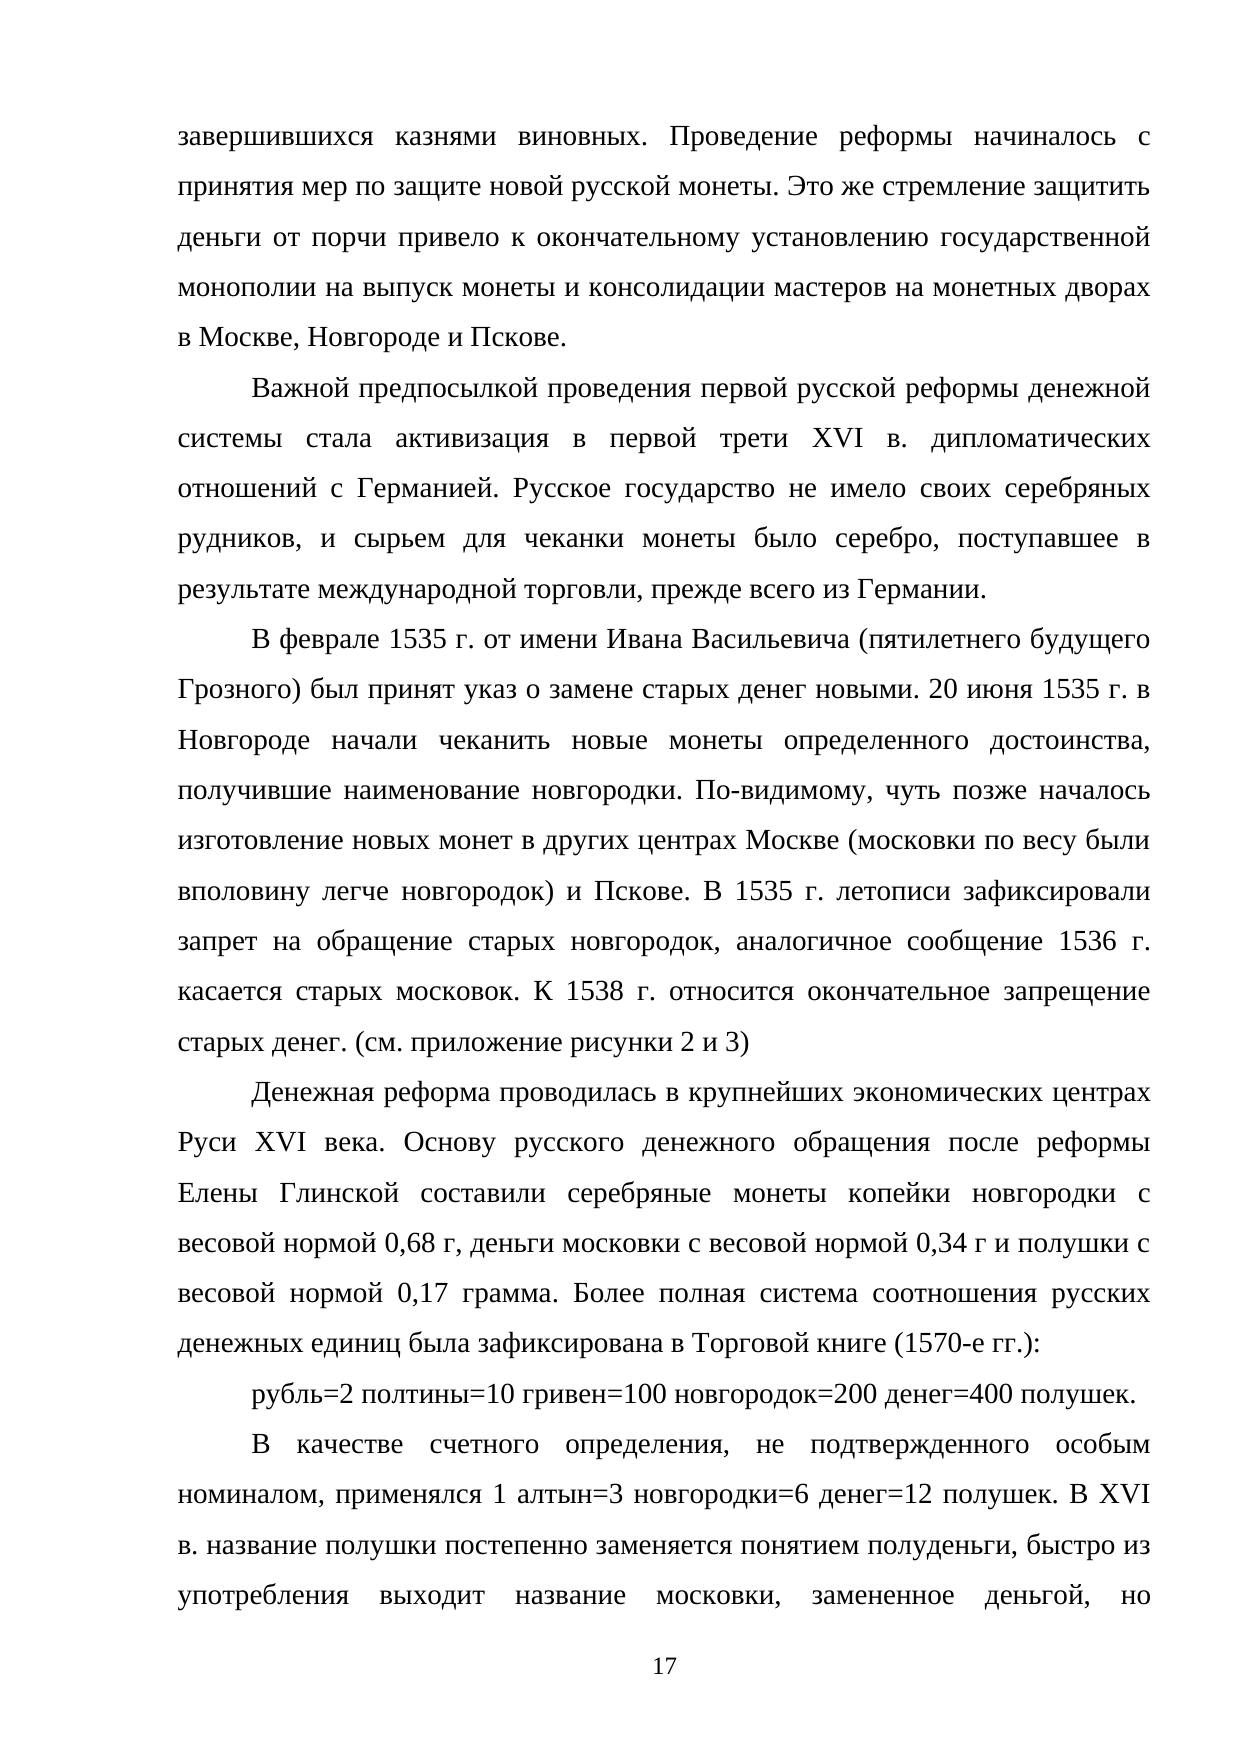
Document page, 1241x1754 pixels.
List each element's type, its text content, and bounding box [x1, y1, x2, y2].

text В феврале . от имени Ивана Васильевича (пятилетнего будущего Грозного) был принят указ о замене старых денег новыми. 20 июня . в Новгороде начали чеканить новые монеты определенного достоинства, получившие наименование новгородки. По-видимому, чуть позже началось изготовление новых монет в других центрах Москве (московки по весу были вполовину легче новгородок) и Пскове. В . летописи зафиксировали запрет на обращение старых новгородок, аналогичное сообщение . касается старых московок. К . относится окончательное запрещение старых денег. (см. приложение рисунки 2 и 3) [177, 621, 1152, 1057]
text Важной предпосылкой проведения первой русской реформы денежной системы стала активизация в первой трети ХVI в. дипломатических отношений с Германией. Русское государство не имело своих серебряных рудников, и сырьем для чеканки монеты было серебро, поступавшее в результате международной торговли, прежде всего из Германии. [177, 370, 1152, 604]
text рубль=2 полтины=10 гривен=100 новгородок=200 денег=400 полушек. [177, 1376, 1152, 1409]
text Денежная реформа проводилась в крупнейших экономических центрах Руси ХVI века. Основу русского денежного обращения после реформы Елены Глинской составили серебряные монеты копейки новгородки c весовой нормой , деньги московки c весовой нормой и полушки с весовой нормой 0,17 грамма. Более полная система соотношения русских денежных единиц была зафиксирована в Торговой книге (1570-е гг.): [177, 1074, 1152, 1359]
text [177, 118, 1152, 353]
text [177, 1426, 1152, 1611]
